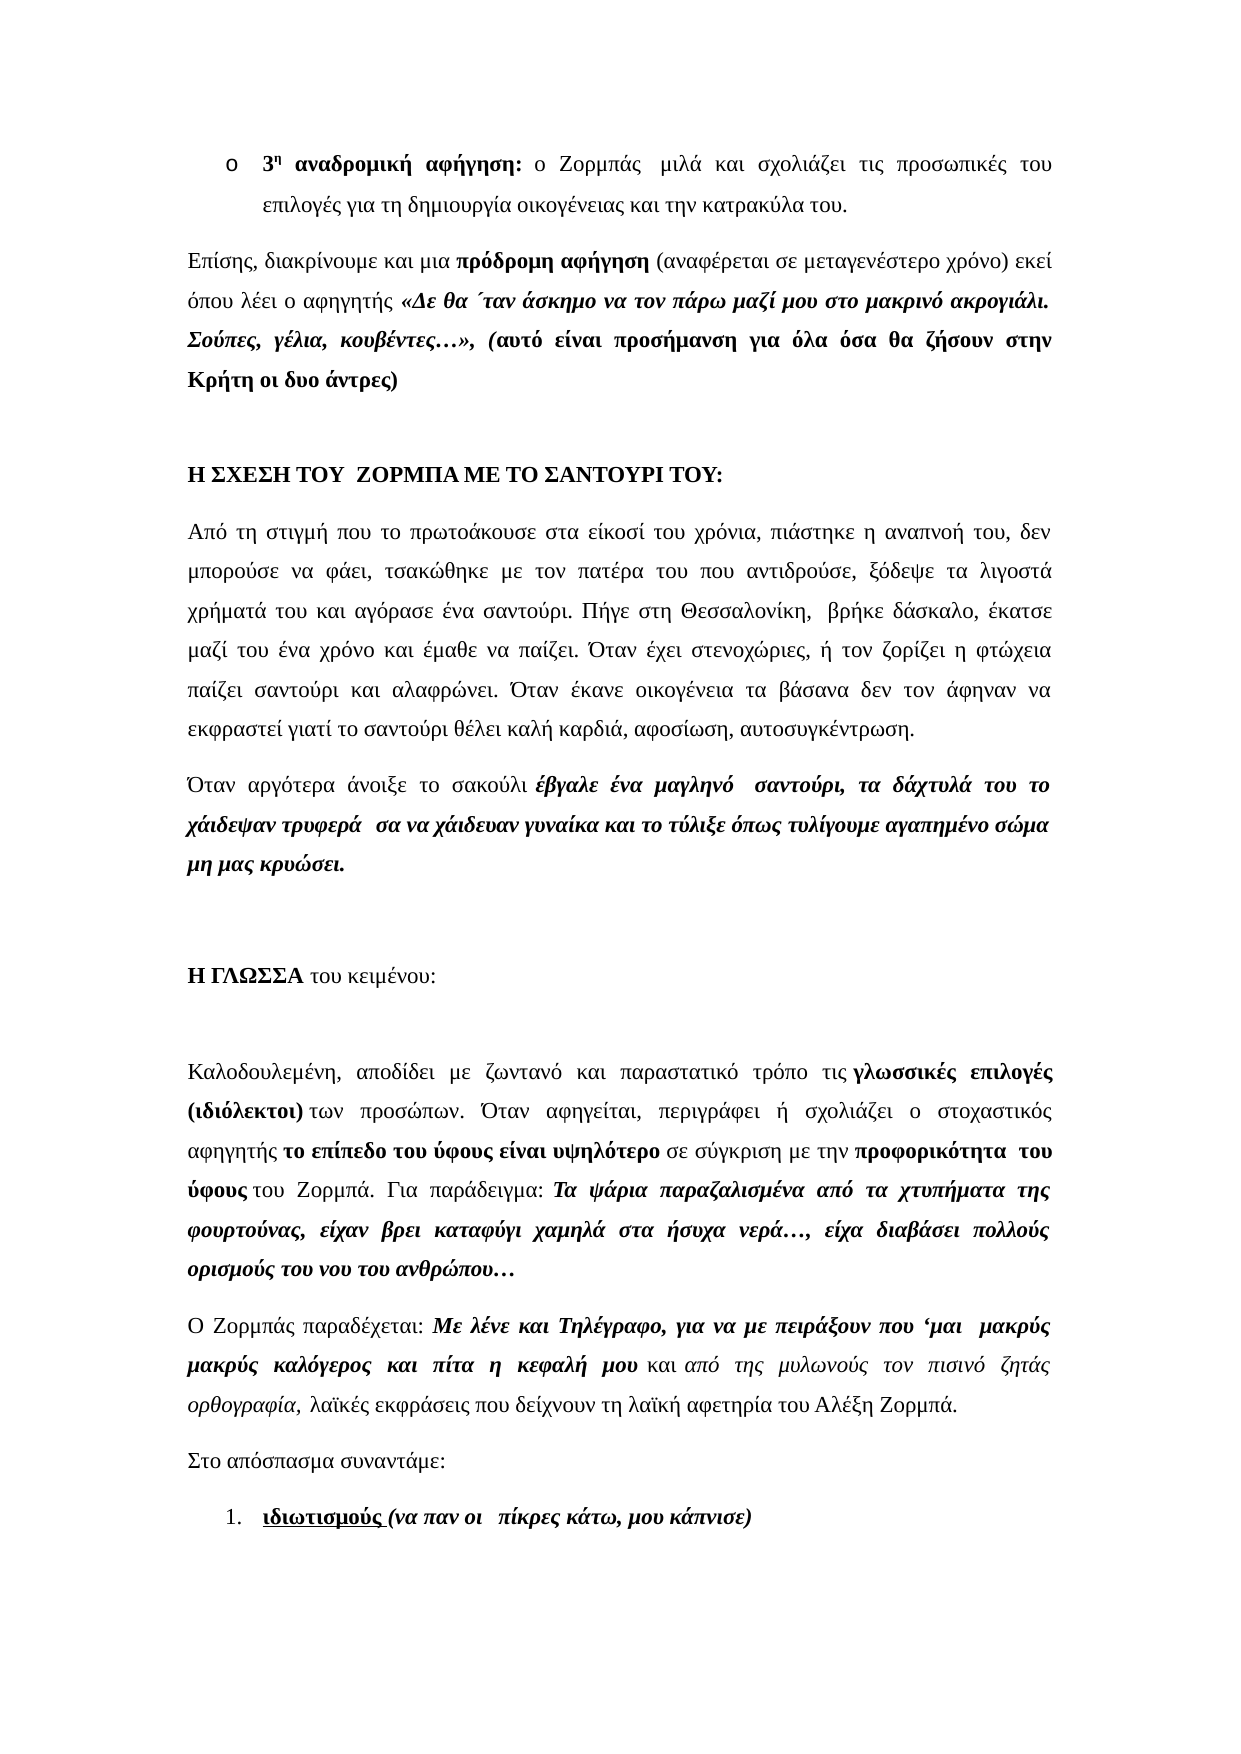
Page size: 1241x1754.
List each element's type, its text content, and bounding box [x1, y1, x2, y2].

text Όταν αργότερα άνοιξε το σακούλι έβγαλε ένα μαγληνό σαντούρι, τα δάχτυλά του το χάιδεψαν τρυφερά σα να χάιδευαν γυναίκα και το τύλιξε όπως τυλίγουμε αγαπημένο σώμα μη μας κρυώσει. [187, 771, 1053, 877]
text Επίσης, διακρίνουμε και μια πρόδρομη αφήγηση (αναφέρεται σε μεταγενέστερο χρόνο) εκεί όπου λέει ο αφηγητής «Δε θα ´ταν άσκημο να τον πάρω μαζί μου στο μακρινό ακρογιάλι. Σούπες, γέλια, κουβέντες…», (αυτό είναι προσήμανση για όλα όσα θα ζήσουν στην Κρήτη οι δυο άντρες) [187, 247, 1053, 392]
list 3η αναδρομική αφήγηση: ο Ζορμπάς μιλά και σχολιάζει τις προσωπικές του επιλογές για τη δημιουργία οικογένειας και την κατρακύλα του. [225, 150, 1053, 218]
text Καλοδουλεμένη, αποδίδει με ζωντανό και παραστατικό τρόπο τις γλωσσικές επιλογές (ιδιόλεκτοι) των προσώπων. Όταν αφηγείται, περιγράφει ή σχολιάζει ο στοχαστικός αφηγητής το επίπεδο του ύφους είναι υψηλότερο σε σύγκριση με την προφορικότητα του ύφους του Ζορμπά. Για παράδειγμα: Τα ψάρια παραζαλισμένα από τα χτυπήματα της φουρτούνας, είχαν βρει καταφύγι χαμηλά στα ήσυχα νερά…, είχα διαβάσει πολλούς ορισμούς του νου του ανθρώπου… [187, 1019, 1053, 1282]
list ιδιωτισμούς (να παν οι πίκρες κάτω, μου κάπνισε) [225, 1503, 1053, 1529]
text Από τη στιγμή που το πρωτοάκουσε στα είκοσί του χρόνια, πιάστηκε η αναπνοή του, δεν μπορούσε να φάει, τσακώθηκε με τον πατέρα του που αντιδρούσε, ξόδεψε τα λιγοστά χρήματά του και αγόρασε ένα σαντούρι. Πήγε στη Θεσσαλονίκη, βρήκε δάσκαλο, έκατσε μαζί του ένα χρόνο και έμαθε να παίζει. Όταν έχει στενοχώριες, ή τον ζορίζει η φτώχεια παίζει σαντούρι και αλαφρώνει. Όταν έκανε οικογένεια τα βάσανα δεν τον άφηναν να εκφραστεί γιατί το σαντούρι θέλει καλή καρδιά, αφοσίωση, αυτοσυγκέντρωση. [187, 518, 1053, 741]
text Η ΓΛΩΣΣΑ του κειμένου: [187, 962, 1053, 989]
text Η ΣΧΕΣΗ ΤΟΥ ΖΟΡΜΠΑ ΜΕ ΤΟ ΣΑΝΤΟΥΡΙ ΤΟΥ: [187, 422, 1053, 488]
text Ο Ζορμπάς παραδέχεται: Με λένε και Τηλέγραφο, για να με πειράξουν που ‘μαι μακρύς μακρύς καλόγερος και πίτα η κεφαλή μου και από της μυλωνούς τον πισινό ζητάς ορθογραφία, λαϊκές εκφράσεις που δείχνουν τη λαϊκή αφετηρία του Αλέξη Ζορμπά. [187, 1312, 1053, 1417]
text Στο απόσπασμα συναντάμε: [187, 1447, 1053, 1473]
